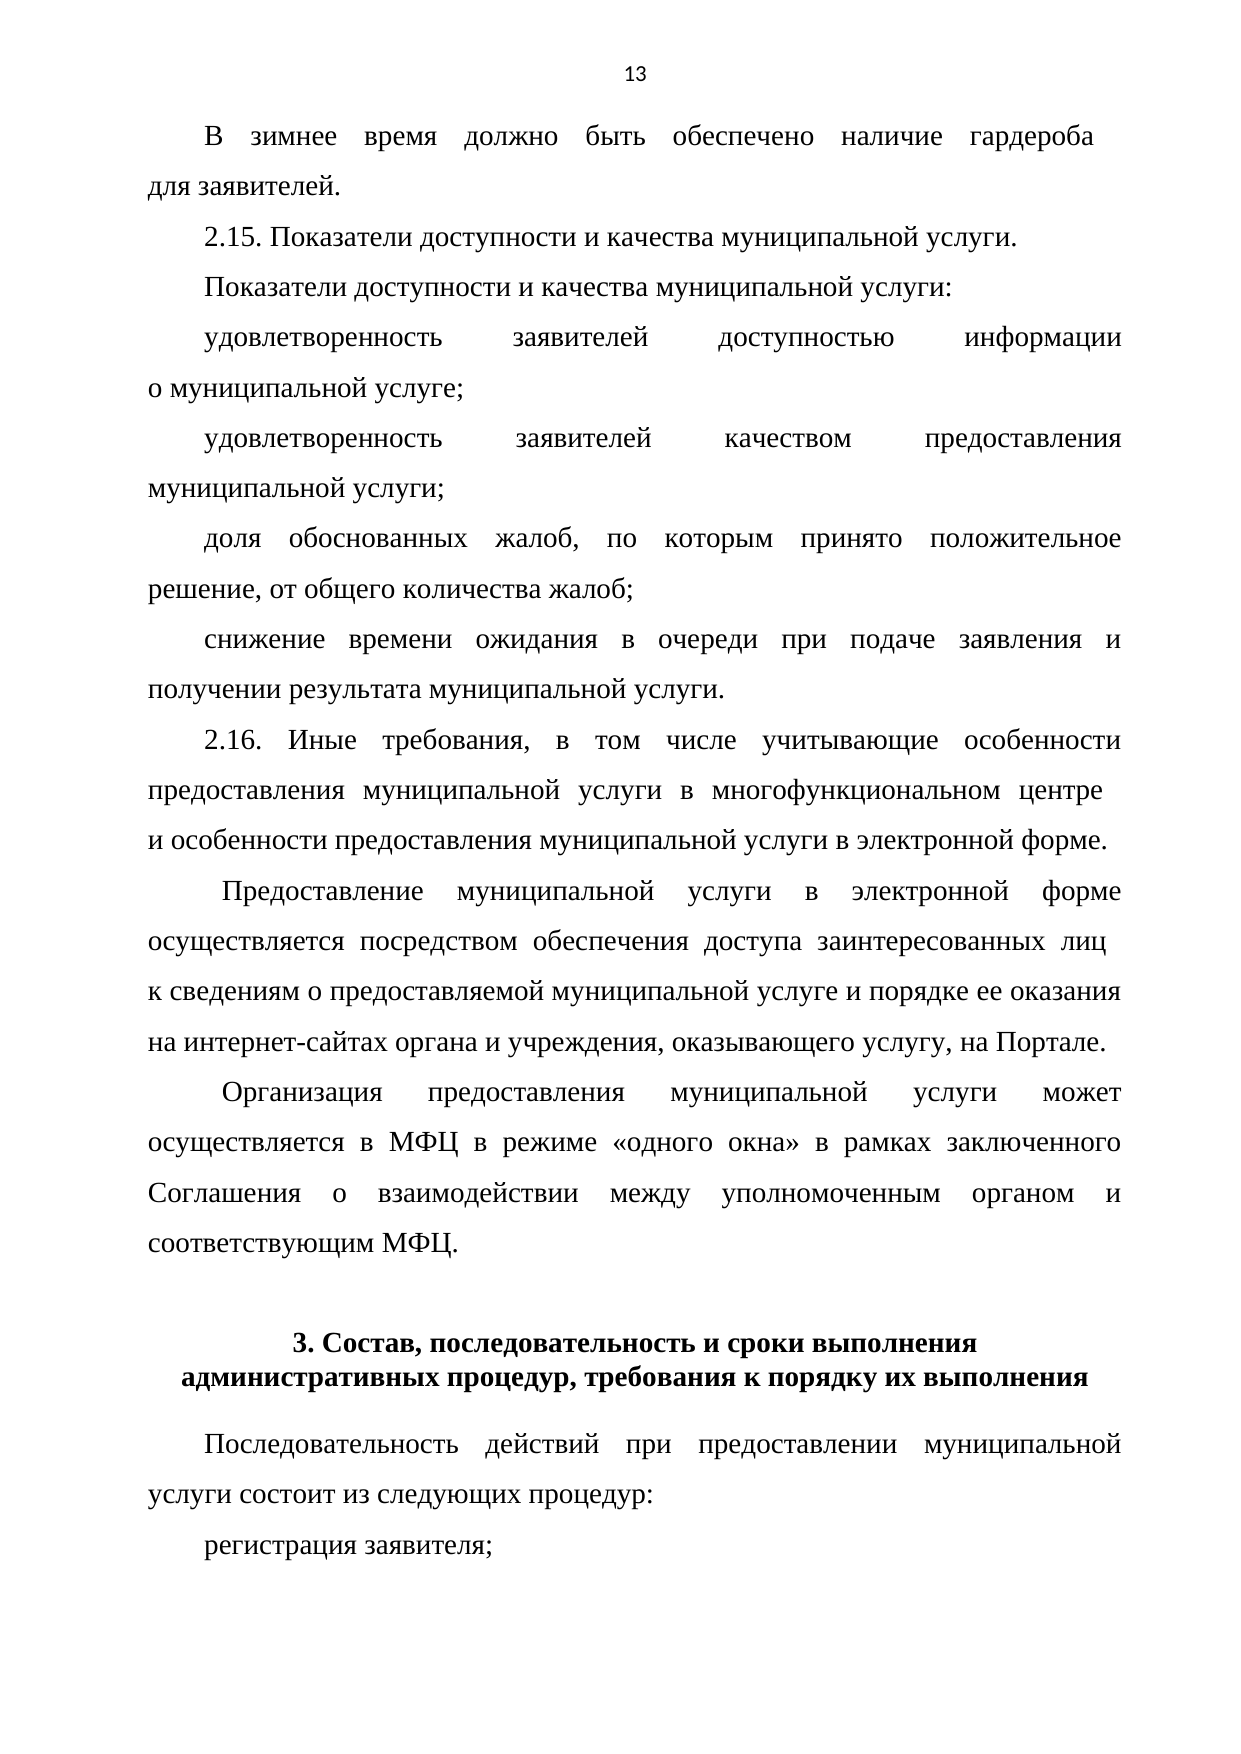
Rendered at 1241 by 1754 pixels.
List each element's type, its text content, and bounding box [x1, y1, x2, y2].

text регистрация заявителя; [148, 1527, 1122, 1560]
text удовлетворенность заявителей доступностью информации о муниципальной услуге; [148, 319, 1122, 403]
text снижение времени ожидания в очереди при подаче заявления и получении результата муниципальной услуги. [148, 621, 1122, 705]
text административных процедур, требования к порядку их выполнения [148, 1359, 1122, 1393]
text Показатели доступности и качества муниципальной услуги: [148, 269, 1122, 303]
text 2.16. Иные требования, в том числе учитывающие особенности предоставления муниципальной услуги в многофункциональном центре и особенности предоставления муниципальной услуги в электронной форме. [148, 722, 1122, 856]
text удовлетворенность заявителей качеством предоставления муниципальной услуги; [148, 420, 1122, 504]
text Организация предоставления муниципальной услуги может осуществляется в МФЦ в режиме «одного окна» в рамках заключенного Соглашения о взаимодействии между уполномоченным органом и соответствующим МФЦ. [148, 1074, 1122, 1258]
text Последовательность действий при предоставлении муниципальной услуги состоит из следующих процедур: [148, 1426, 1122, 1510]
text В зимнее время должно быть обеспечено наличие гардероба для заявителей. [148, 118, 1122, 202]
text 3. Состав, последовательность и сроки выполнения [148, 1326, 1122, 1359]
text доля обоснованных жалоб, по которым принято положительное решение, от общего количества жалоб; [148, 521, 1122, 604]
text Предоставление муниципальной услуги в электронной форме осуществляется посредством обеспечения доступа заинтересованных лиц к сведениям о предоставляемой муниципальной услуге и порядке ее оказания на интернет-сайтах органа и учреждения, оказывающего услугу, на Портале. [148, 873, 1122, 1057]
text 2.15. Показатели доступности и качества муниципальной услуги. [148, 219, 1122, 252]
